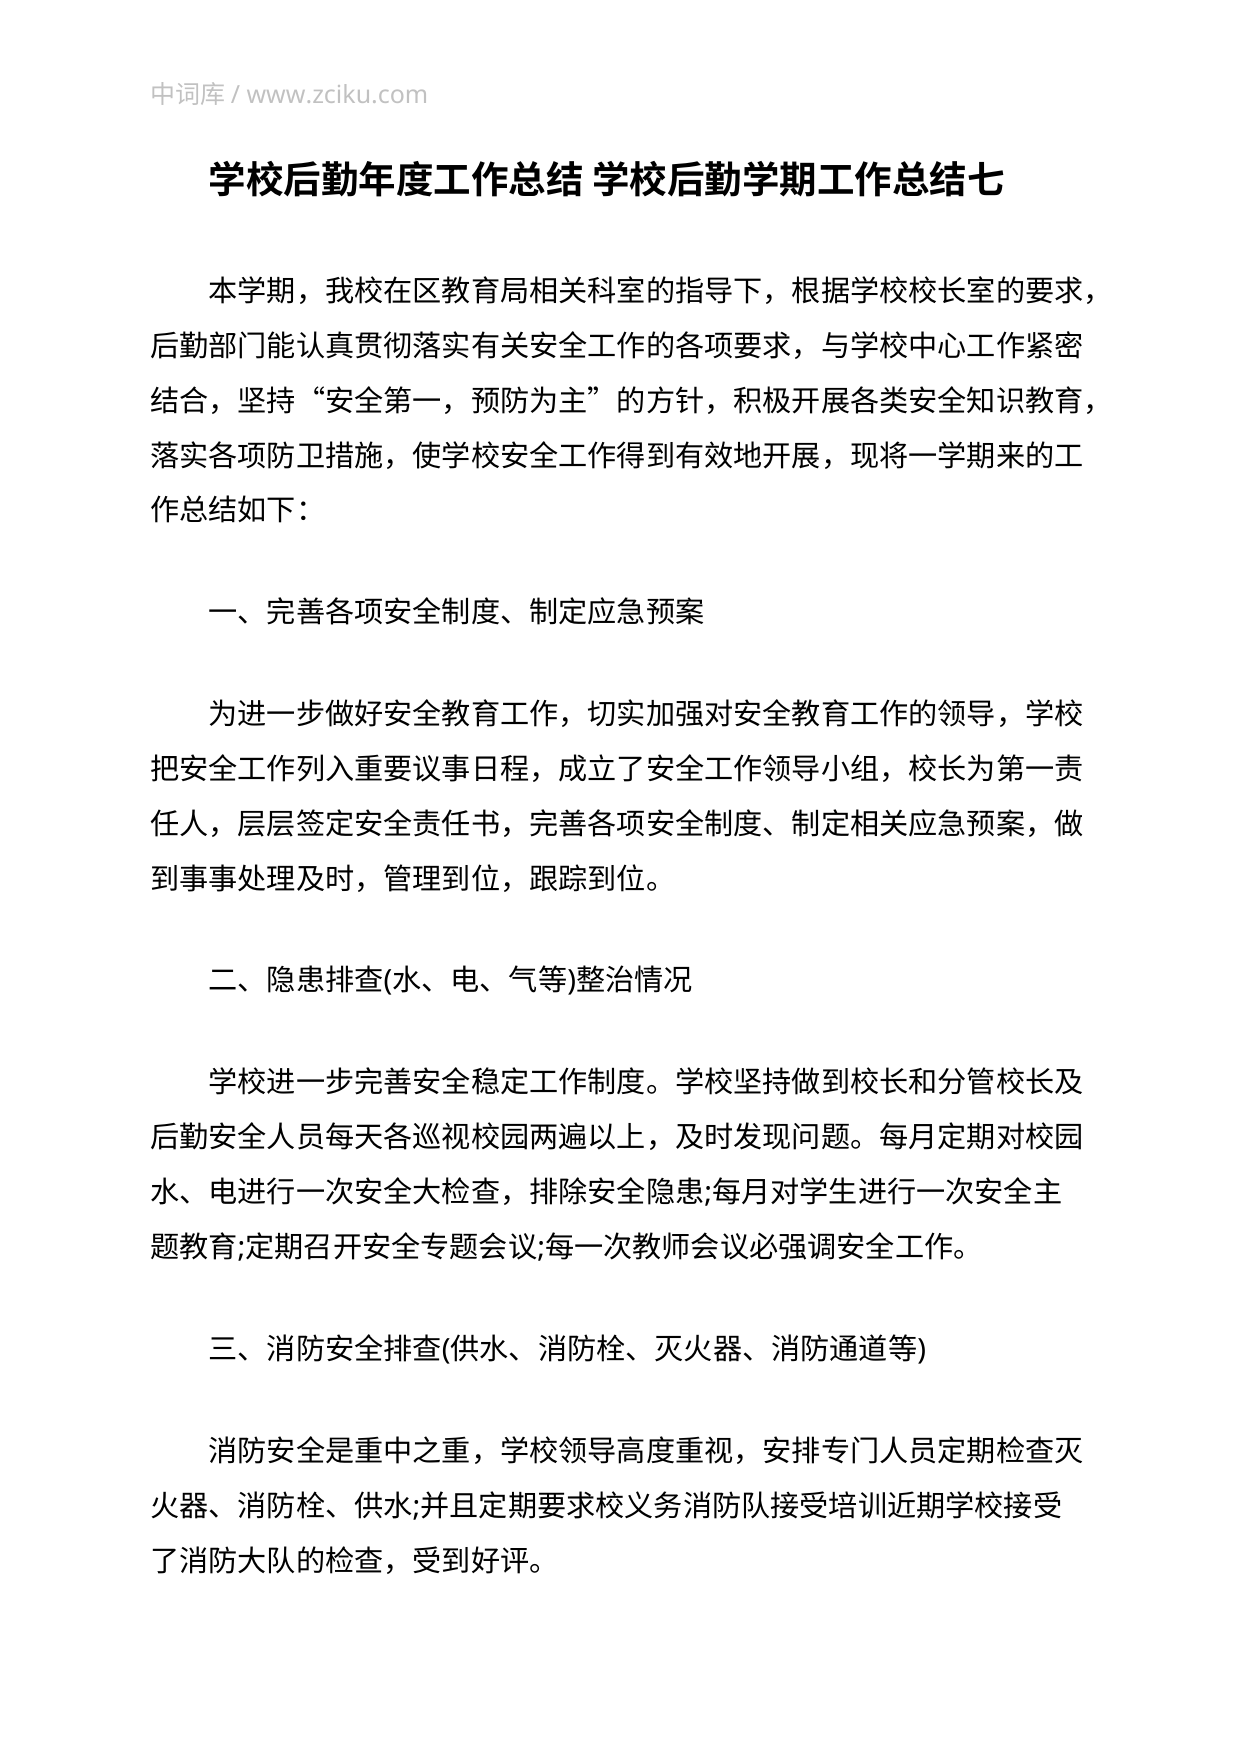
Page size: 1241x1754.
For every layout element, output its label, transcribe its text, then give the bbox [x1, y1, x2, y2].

text 学校后勤年度工作总结 学校后勤学期工作总结七 [150, 150, 1090, 204]
text 一、完善各项安全制度、制定应急预案 [150, 589, 1090, 631]
text 消防安全是重中之重，学校领导高度重视，安排专门人员定期检查灭火器、消防栓、供水;并且定期要求校义务消防队接受培训近期学校接受了消防大队的检查，受到好评。 [150, 1428, 1090, 1580]
text 为进一步做好安全教育工作，切实加强对安全教育工作的领导，学校把安全工作列入重要议事日程，成立了安全工作领导小组，校长为第一责任人，层层签定安全责任书，完善各项安全制度、制定相关应急预案，做到事事处理及时，管理到位，跟踪到位。 [150, 691, 1090, 897]
text 二、隐患排查(水、电、气等)整治情况 [150, 957, 1090, 999]
text 学校进一步完善安全稳定工作制度。学校坚持做到校长和分管校长及后勤安全人员每天各巡视校园两遍以上，及时发现问题。每月定期对校园水、电进行一次安全大检查，排除安全隐患;每月对学生进行一次安全主题教育;定期召开安全专题会议;每一次教师会议必强调安全工作。 [150, 1059, 1090, 1266]
text 本学期，我校在区教育局相关科室的指导下，根据学校校长室的要求，后勤部门能认真贯彻落实有关安全工作的各项要求，与学校中心工作紧密结合，坚持“安全第一，预防为主”的方针，积极开展各类安全知识教育，落实各项防卫措施，使学校安全工作得到有效地开展，现将一学期来的工作总结如下： [150, 267, 1090, 529]
text 三、消防安全排查(供水、消防栓、灭火器、消防通道等) [150, 1326, 1090, 1368]
